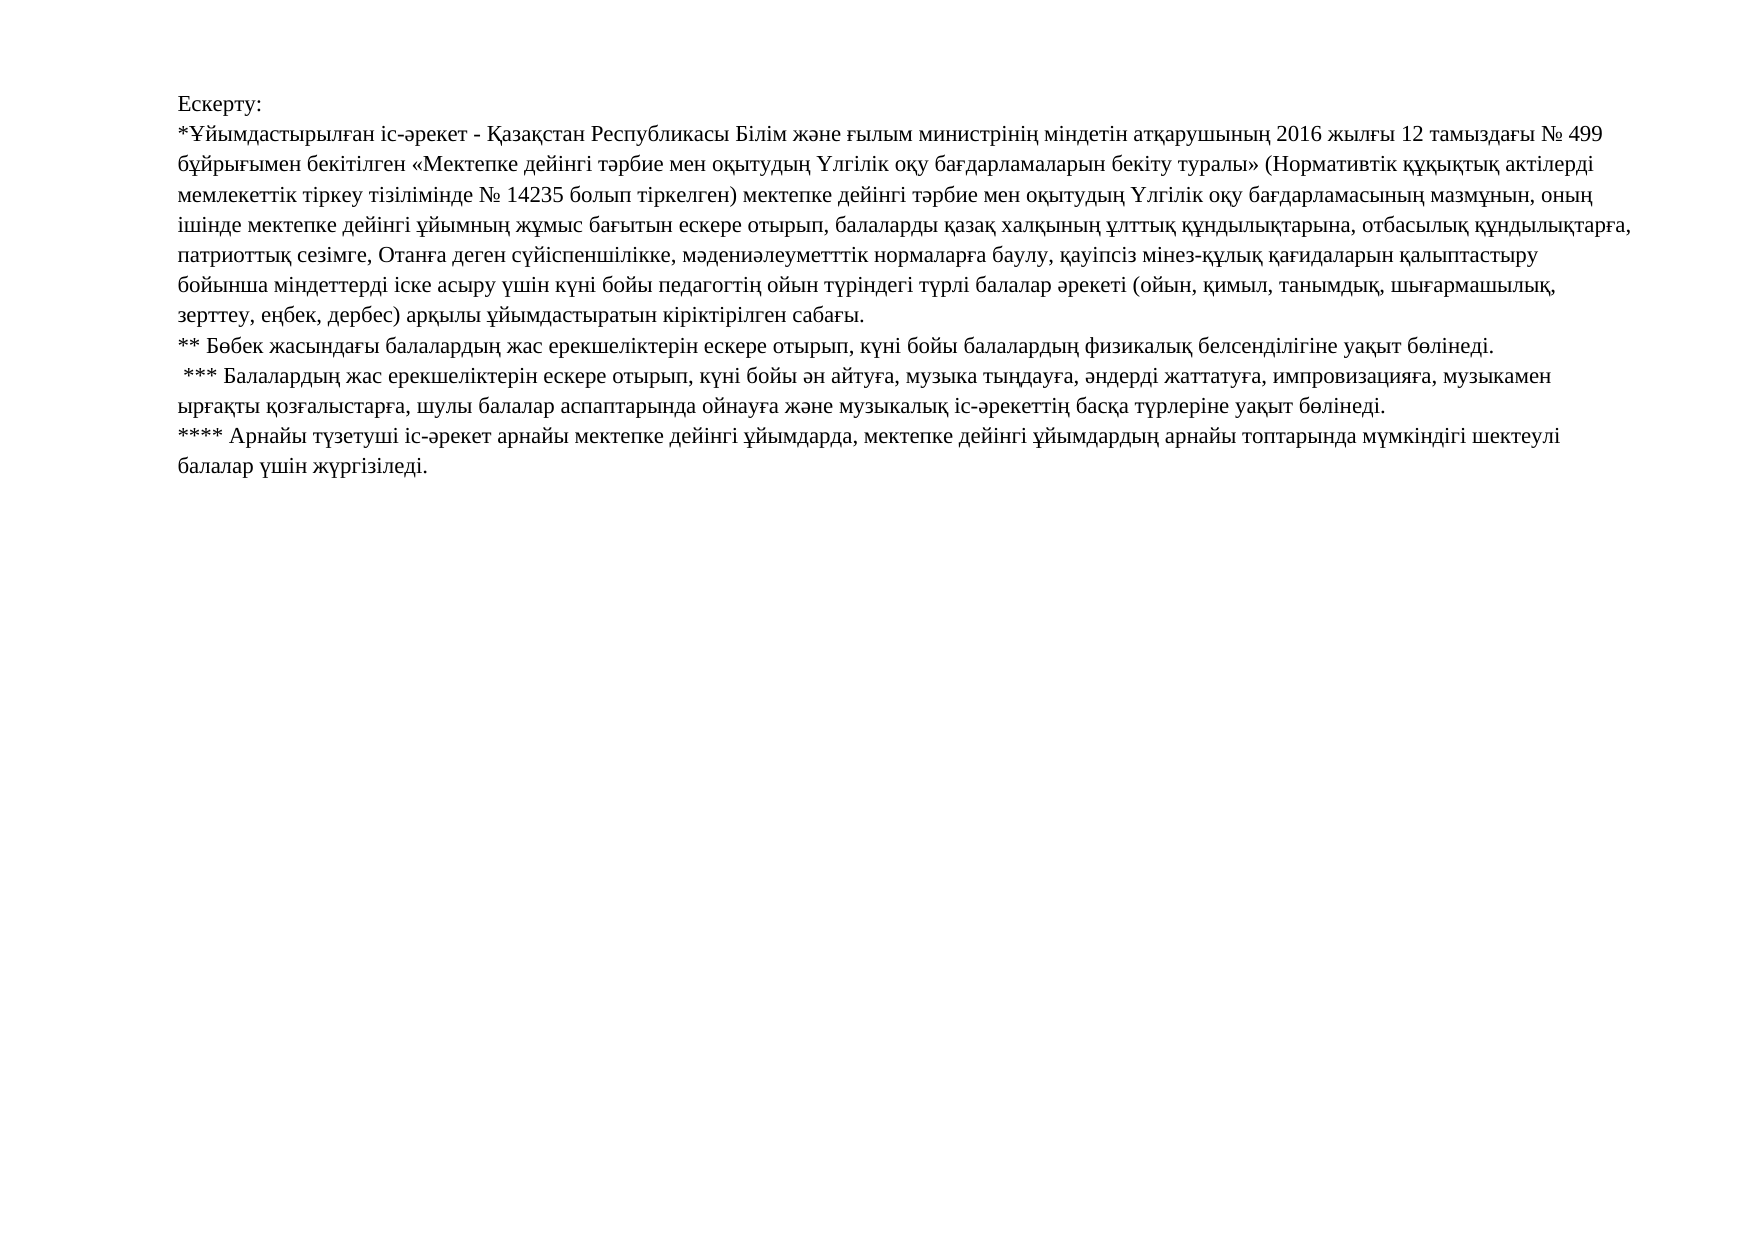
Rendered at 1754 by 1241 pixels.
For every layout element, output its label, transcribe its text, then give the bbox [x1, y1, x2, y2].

text *Ұйымдастырылған іс-әрекет - Қазақстан Республикасы Білім және ғылым министрінің міндетін атқарушының 2016 жылғы 12 тамыздағы № 499 бұйрығымен бекітілген «Мектепке дейінгі тәрбие мен оқытудың Үлгілік оқу бағдарламаларын бекіту туралы» (Нормативтік құқықтық актілерді мемлекеттік тіркеу тізілімінде № 14235 болып тіркелген) мектепке дейінгі тәрбие мен оқытудың Үлгілік оқу бағдарламасының мазмұнын, оның ішінде мектепке дейінгі ұйымның жұмыс бағытын ескере отырып, балаларды қазақ халқының ұлттық құндылықтарына, отбасылық құндылықтарға, патриоттық сезімге, Отанға деген сүйіспеншілікке, мәдениәлеуметттік нормаларға баулу, қауіпсіз мінез-құлық қағидаларын қалыптастыру бойынша міндеттерді іске асыру үшін күні бойы педагогтің ойын түріндегі түрлі балалар әрекеті (ойын, қимыл, танымдық, шығармашылық, зерттеу, еңбек, дербес) арқылы ұйымдастыратын кіріктірілген сабағы. [177, 120, 1636, 328]
text ** Бөбек жасындағы балалардың жас ерекшеліктерін ескере отырып, күні бойы балалардың физикалық белсенділігіне уақыт бөлінеді. [177, 332, 1636, 358]
text Ескерту: [177, 90, 1636, 116]
text **** Арнайы түзетуші іс-әрекет арнайы мектепке дейінгі ұйымдарда, мектепке дейінгі ұйымдардың арнайы топтарында мүмкіндігі шектеулі балалар үшін жүргізіледі. [177, 422, 1636, 479]
text *** Балалардың жас ерекшеліктерін ескере отырып, күні бойы ән айтуға, музыка тыңдауға, әндерді жаттатуға, импровизацияға, музыкамен ырғақты қозғалыстарға, шулы балалар аспаптарында ойнауға және музыкалық іс-әрекеттің басқа түрлеріне уақыт бөлінеді. [177, 362, 1636, 418]
